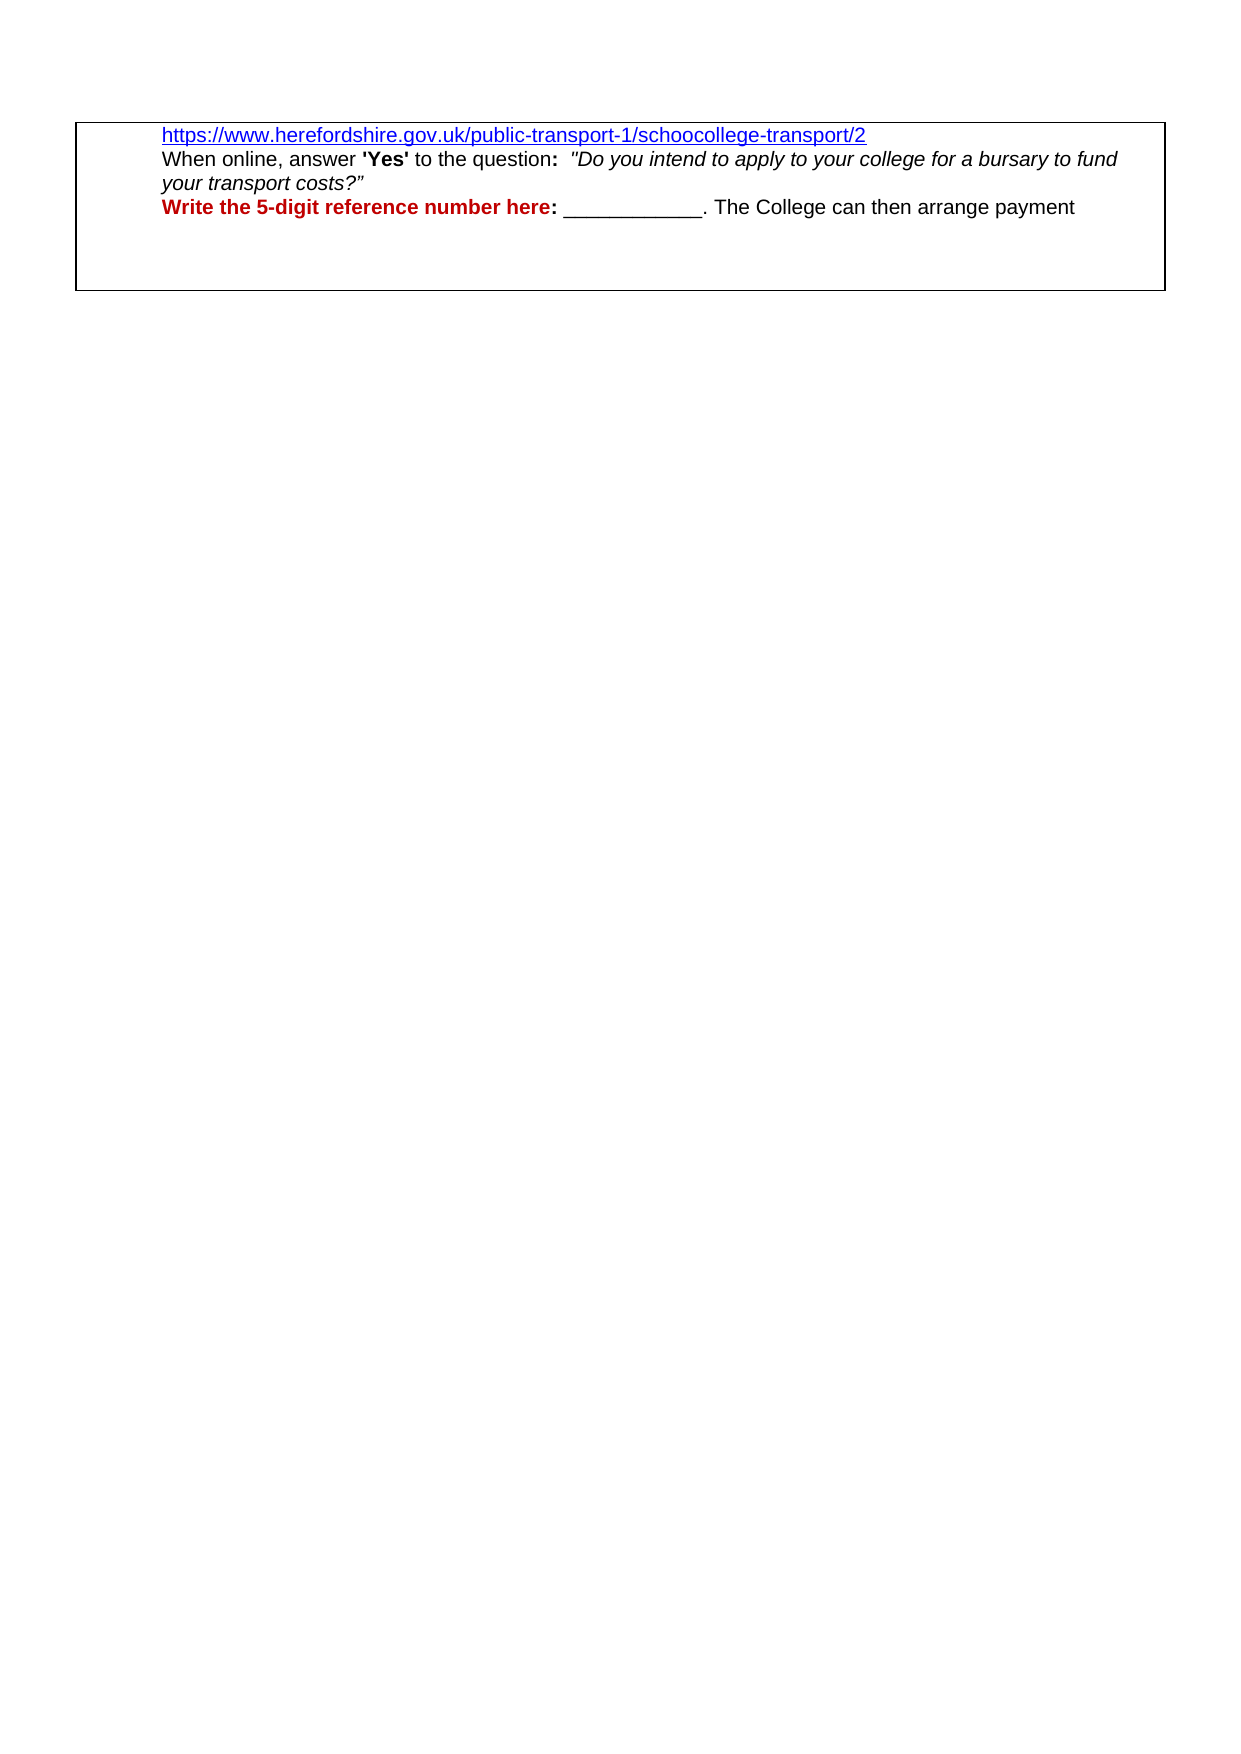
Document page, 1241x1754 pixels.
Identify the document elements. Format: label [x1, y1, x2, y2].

table_cell [77, 123, 1164, 290]
